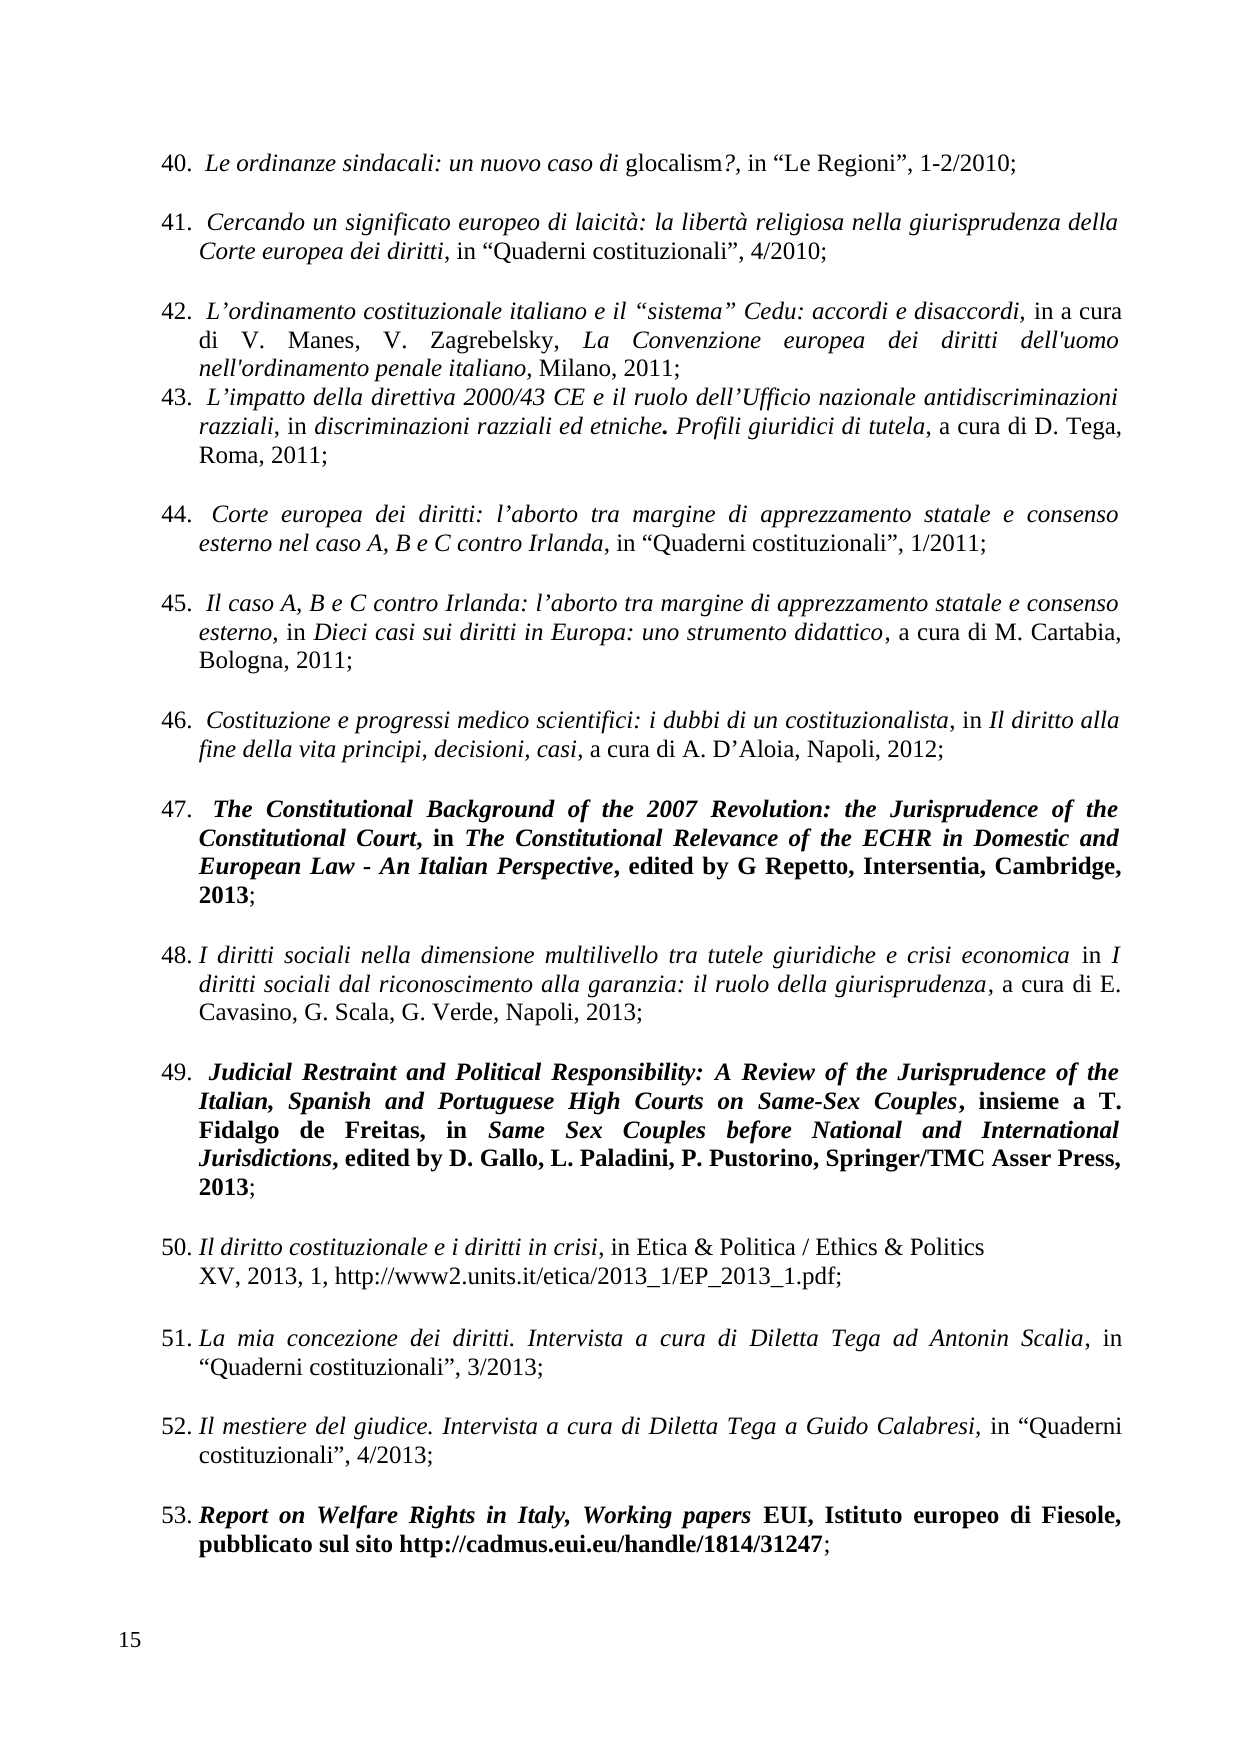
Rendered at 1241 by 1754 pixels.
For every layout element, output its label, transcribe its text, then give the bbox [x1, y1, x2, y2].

list I diritti sociali nella dimensione multilivello tra tutele giuridiche e crisi economica in I diritti sociali dal riconoscimento alla garanzia: il ruolo della giurisprudenza, a cura di E. Cavasino, G. Scala, G. Verde, Napoli, 2013; [161, 940, 1122, 1026]
list Judicial Restraint and Political Responsibility: A Review of the Jurisprudence of the Italian, Spanish and Portuguese High Courts on Same-Sex Couples, insieme a T. Fidalgo de Freitas, in Same Sex Couples before National and International Jurisdictions, edited by D. Gallo, L. Paladini, P. Pustorino, Springer/TMC Asser Press, 2013; [161, 1057, 1122, 1201]
list Cercando un significato europeo di laicità: la libertà religiosa nella giurisprudenza della Corte europea dei diritti, in “Quaderni costituzionali”, 4/2010; [161, 207, 1122, 265]
list Costituzione e progressi medico scientifici: i dubbi di un costituzionalista, in Il diritto alla fine della vita principi, decisioni, casi, a cura di A. D’Aloia, Napoli, 2012; [161, 705, 1122, 763]
list La mia concezione dei diritti. Intervista a cura di Diletta Tega ad Antonin Scalia, in “Quaderni costituzionali”, 3/2013; [161, 1323, 1122, 1380]
list Le ordinanze sindacali: un nuovo caso di glocalism?, in “Le Regioni”, 1-2/2010; [161, 148, 1122, 176]
list Report on Welfare Rights in Italy, Working papers EUI, Istituto europeo di Fiesole, pubblicato sul sito http://cadmus.eui.eu/handle/1814/31247; [161, 1500, 1122, 1557]
list L’impatto della direttiva 2000/43 CE e il ruolo dell’Ufficio nazionale antidiscriminazioni razziali, in discriminazioni razziali ed etniche. Profili giuridici di tutela, a cura di D. Tega, Roma, 2011; [161, 382, 1122, 468]
list Il mestiere del giudice. Intervista a cura di Diletta Tega a Guido Calabresi, in “Quaderni costituzionali”, 4/2013; [161, 1411, 1122, 1469]
list L’ordinamento costituzionale italiano e il “sistema” Cedu: accordi e disaccordi, in a cura di V. Manes, V. Zagrebelsky, La Convenzione europea dei diritti dell'uomo nell'ordinamento penale italiano, Milano, 2011; [161, 296, 1122, 382]
list Corte europea dei diritti: l’aborto tra margine di apprezzamento statale e consenso esterno nel caso A, B e C contro Irlanda, in “Quaderni costituzionali”, 1/2011; [161, 499, 1122, 557]
list Il caso A, B e C contro Irlanda: l’aborto tra margine di apprezzamento statale e consenso esterno, in Dieci casi sui diritti in Europa: uno strumento didattico, a cura di M. Cartabia, Bologna, 2011; [161, 588, 1122, 674]
text XV, 2013, 1, http://www2.units.it/etica/2013_1/EP_2013_1.pdf; [199, 1261, 1122, 1289]
list Il diritto costituzionale e i diritti in crisi, in Etica & Politica / Ethics & Politics [161, 1232, 1122, 1261]
list The Constitutional Background of the 2007 Revolution: the Jurisprudence of the Constitutional Court, in The Constitutional Relevance of the ECHR in Domestic and European Law - An Italian Perspective, edited by G Repetto, Intersentia, Cambridge, 2013; [161, 794, 1122, 909]
